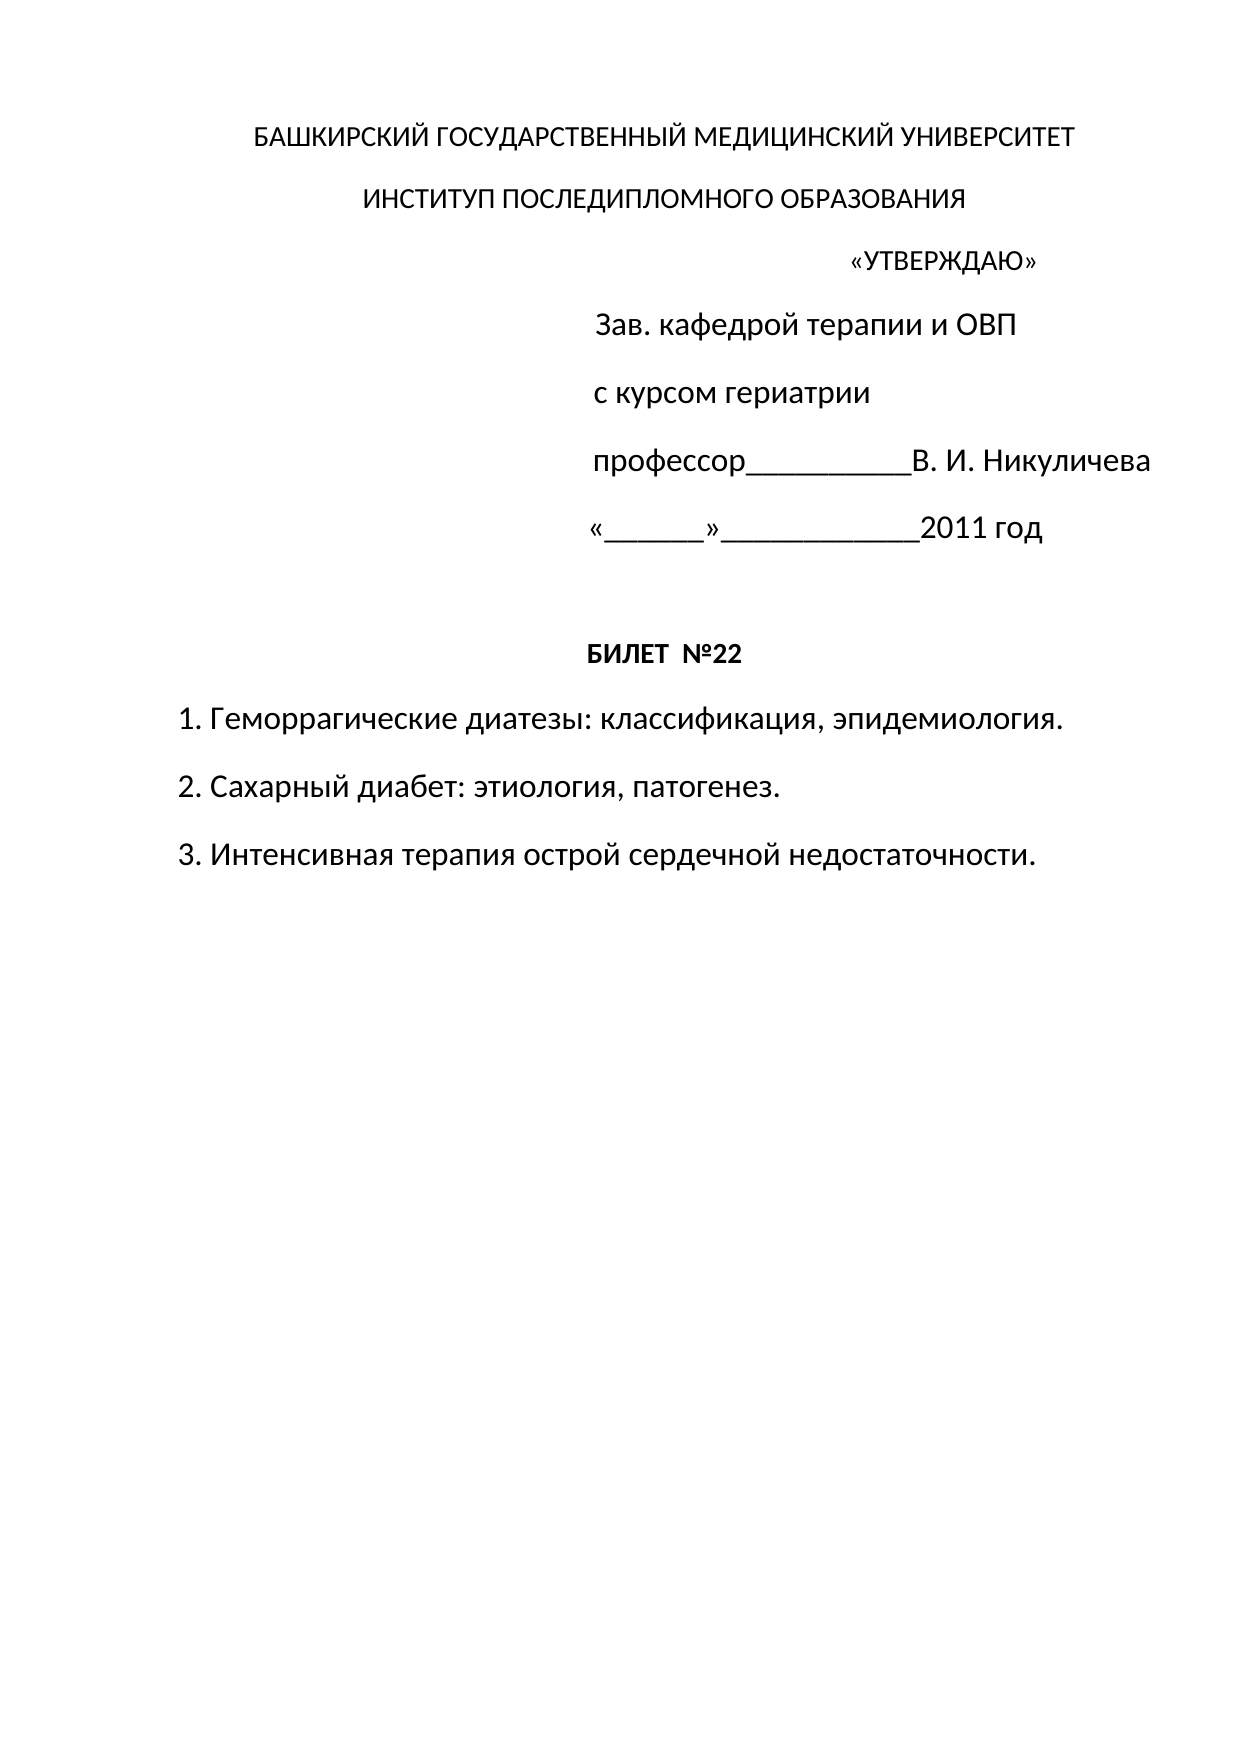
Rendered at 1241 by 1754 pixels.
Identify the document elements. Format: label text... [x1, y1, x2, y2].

text 2. Сахарный диабет: этиология, патогенез. [177, 765, 1152, 806]
text с курсом гериатрии [177, 371, 1152, 412]
text ИНСТИТУП ПОСЛЕДИПЛОМНОГО ОБРАЗОВАНИЯ [177, 180, 1152, 216]
text 3. Интенсивная терапия острой сердечной недостаточности. [177, 833, 1152, 873]
text БАШКИРСКИЙ ГОСУДАРСТВЕННЫЙ МЕДИЦИНСКИЙ УНИВЕРСИТЕТ [177, 118, 1152, 154]
text «______»____________2011 год [177, 506, 1152, 547]
text БИЛЕТ №22 [177, 636, 1152, 671]
text Зав. кафедрой терапии и ОВП [177, 303, 1152, 344]
text «УТВЕРЖДАЮ» [177, 242, 1152, 277]
text 1. Геморрагические диатезы: классификация, эпидемиология. [177, 697, 1152, 738]
text профессор__________В. И. Никуличева [177, 439, 1152, 479]
